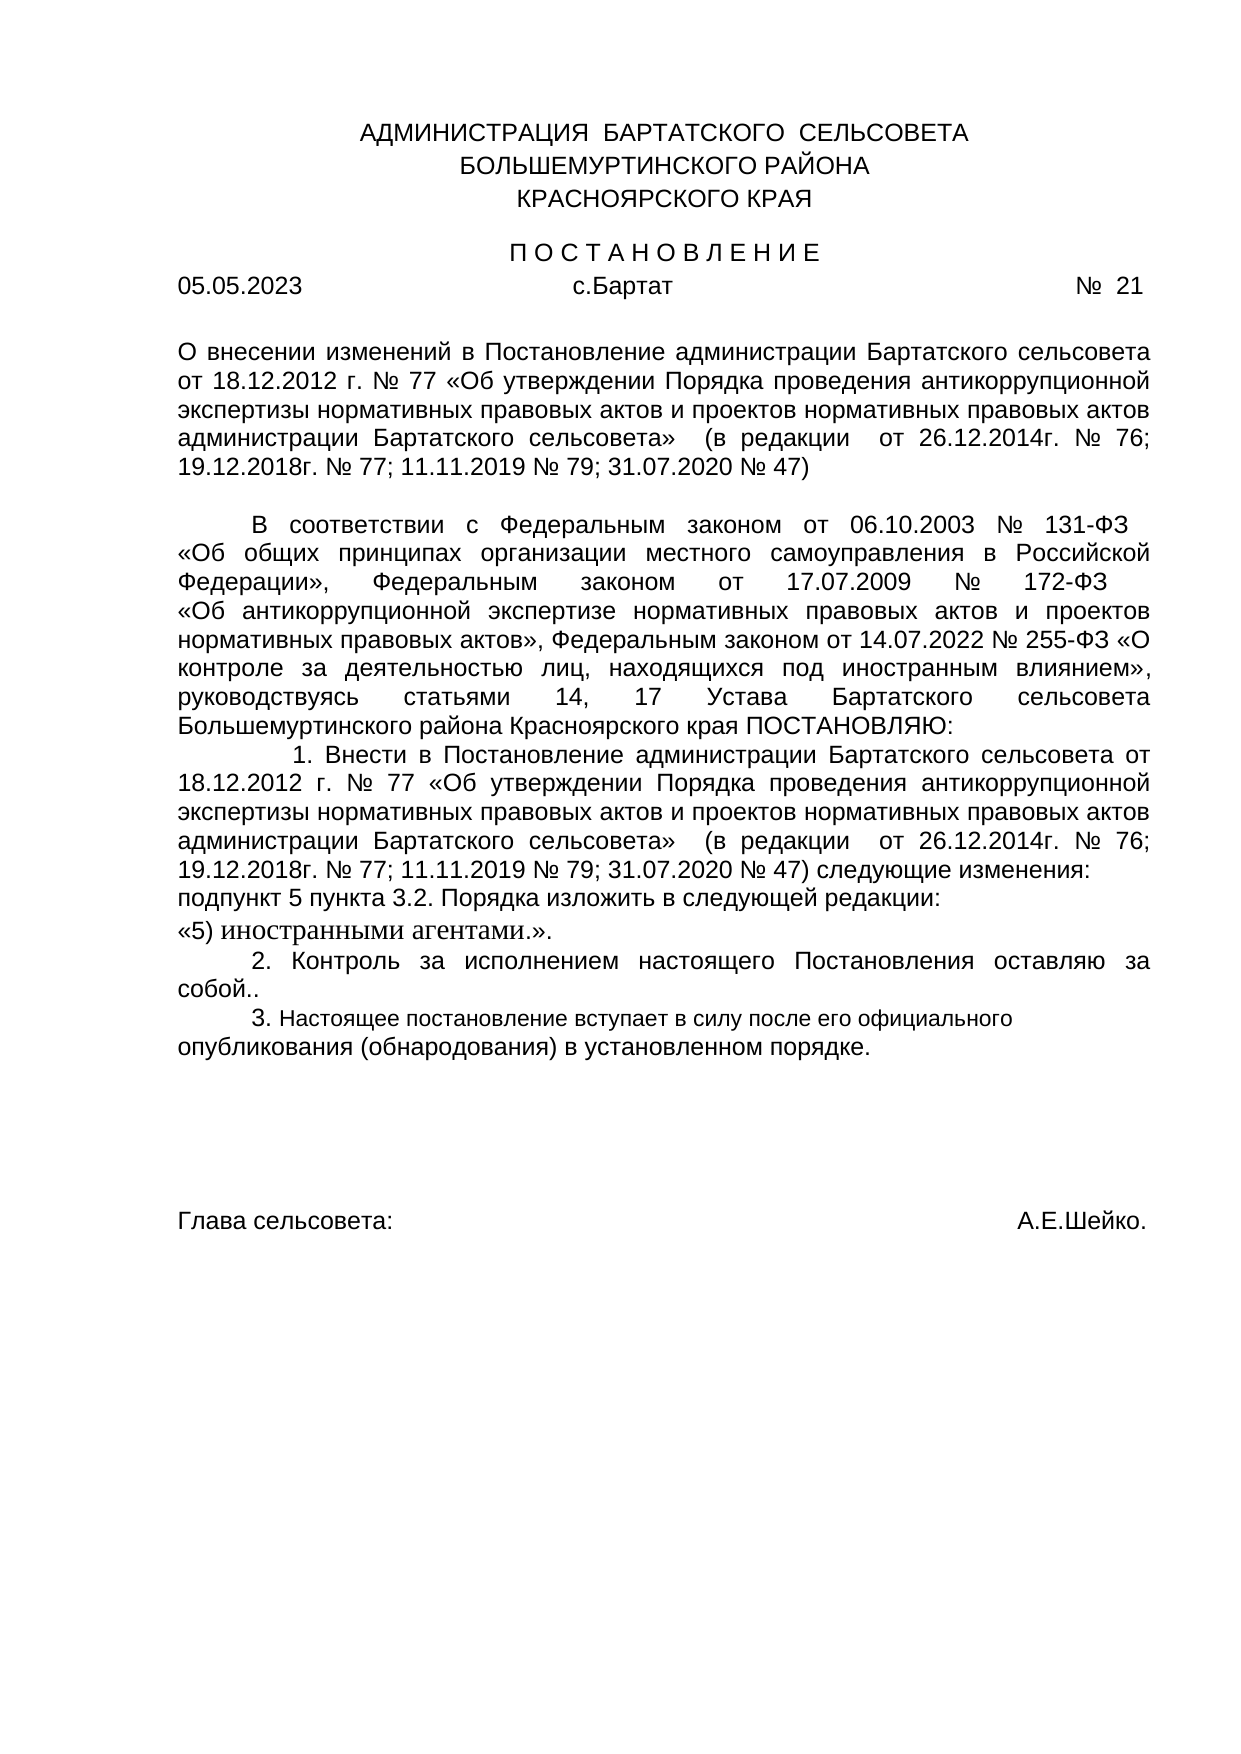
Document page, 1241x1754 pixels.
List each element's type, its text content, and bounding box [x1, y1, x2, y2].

title «5) иностранными агентами.». [177, 912, 1152, 946]
title О внесении изменений в Постановление администрации Бартатского сельсовета от 18.12.2012 г. № 77 «Об утверждении Порядка проведения антикоррупционной экспертизы нормативных правовых актов и проектов нормативных правовых актов администрации Бартатского сельсовета» (в редакции от 26.12.2014г. № 76; 19.12.2018г. № 77; 11.11.2019 № 79; 31.07.2020 № 47) [177, 337, 1152, 481]
text П О С Т А Н О В Л Е Н И Е [177, 238, 1152, 267]
text 2. Контроль за исполнением настоящего Постановления оставляю за собой.. [177, 946, 1152, 1003]
title 1. Внести в Постановление администрации Бартатского сельсовета от 18.12.2012 г. № 77 «Об утверждении Порядка проведения антикоррупционной экспертизы нормативных правовых актов и проектов нормативных правовых актов администрации Бартатского сельсовета» (в редакции от 26.12.2014г. № 76; 19.12.2018г. № 77; 11.11.2019 № 79; 31.07.2020 № 47) следующие изменения: [177, 739, 1152, 883]
title подпункт 5 пункта 3.2. Порядка изложить в следующей редакции: [177, 883, 1152, 912]
text 05.05.2023 с.Бартат № 21 [177, 271, 1152, 300]
text В соответствии с Федеральным законом от 06.10.2003 № 131-ФЗ «Об общих принципах организации местного самоуправления в Российской Федерации», Федеральным законом от 17.07.2009 № 172-ФЗ «Об антикоррупционной экспертизе нормативных правовых актов и проектов нормативных правовых актов», Федеральным законом от 14.07.2022 № 255-ФЗ «О контроле за деятельностью лиц, находящихся под иностранным влиянием», руководствуясь статьями 14, 17 Устава Бартатского сельсовета Большемуртинского района Красноярского края ПОСТАНОВЛЯЮ: [177, 509, 1152, 739]
text опубликования (обнародования) в установленном порядке. [177, 1032, 1152, 1061]
text Глава сельсовета: А.Е.Шейко. [177, 1206, 1152, 1235]
text АДМИНИСТРАЦИЯ БАРТАТСКОГО СЕЛЬСОВЕТА БОЛЬШЕМУРТИНСКОГО РАЙОНА КРАСНОЯРСКОГО КРАЯ [177, 118, 1152, 213]
text 3. Настоящее постановление вступает в силу после его официального [177, 1003, 1152, 1032]
